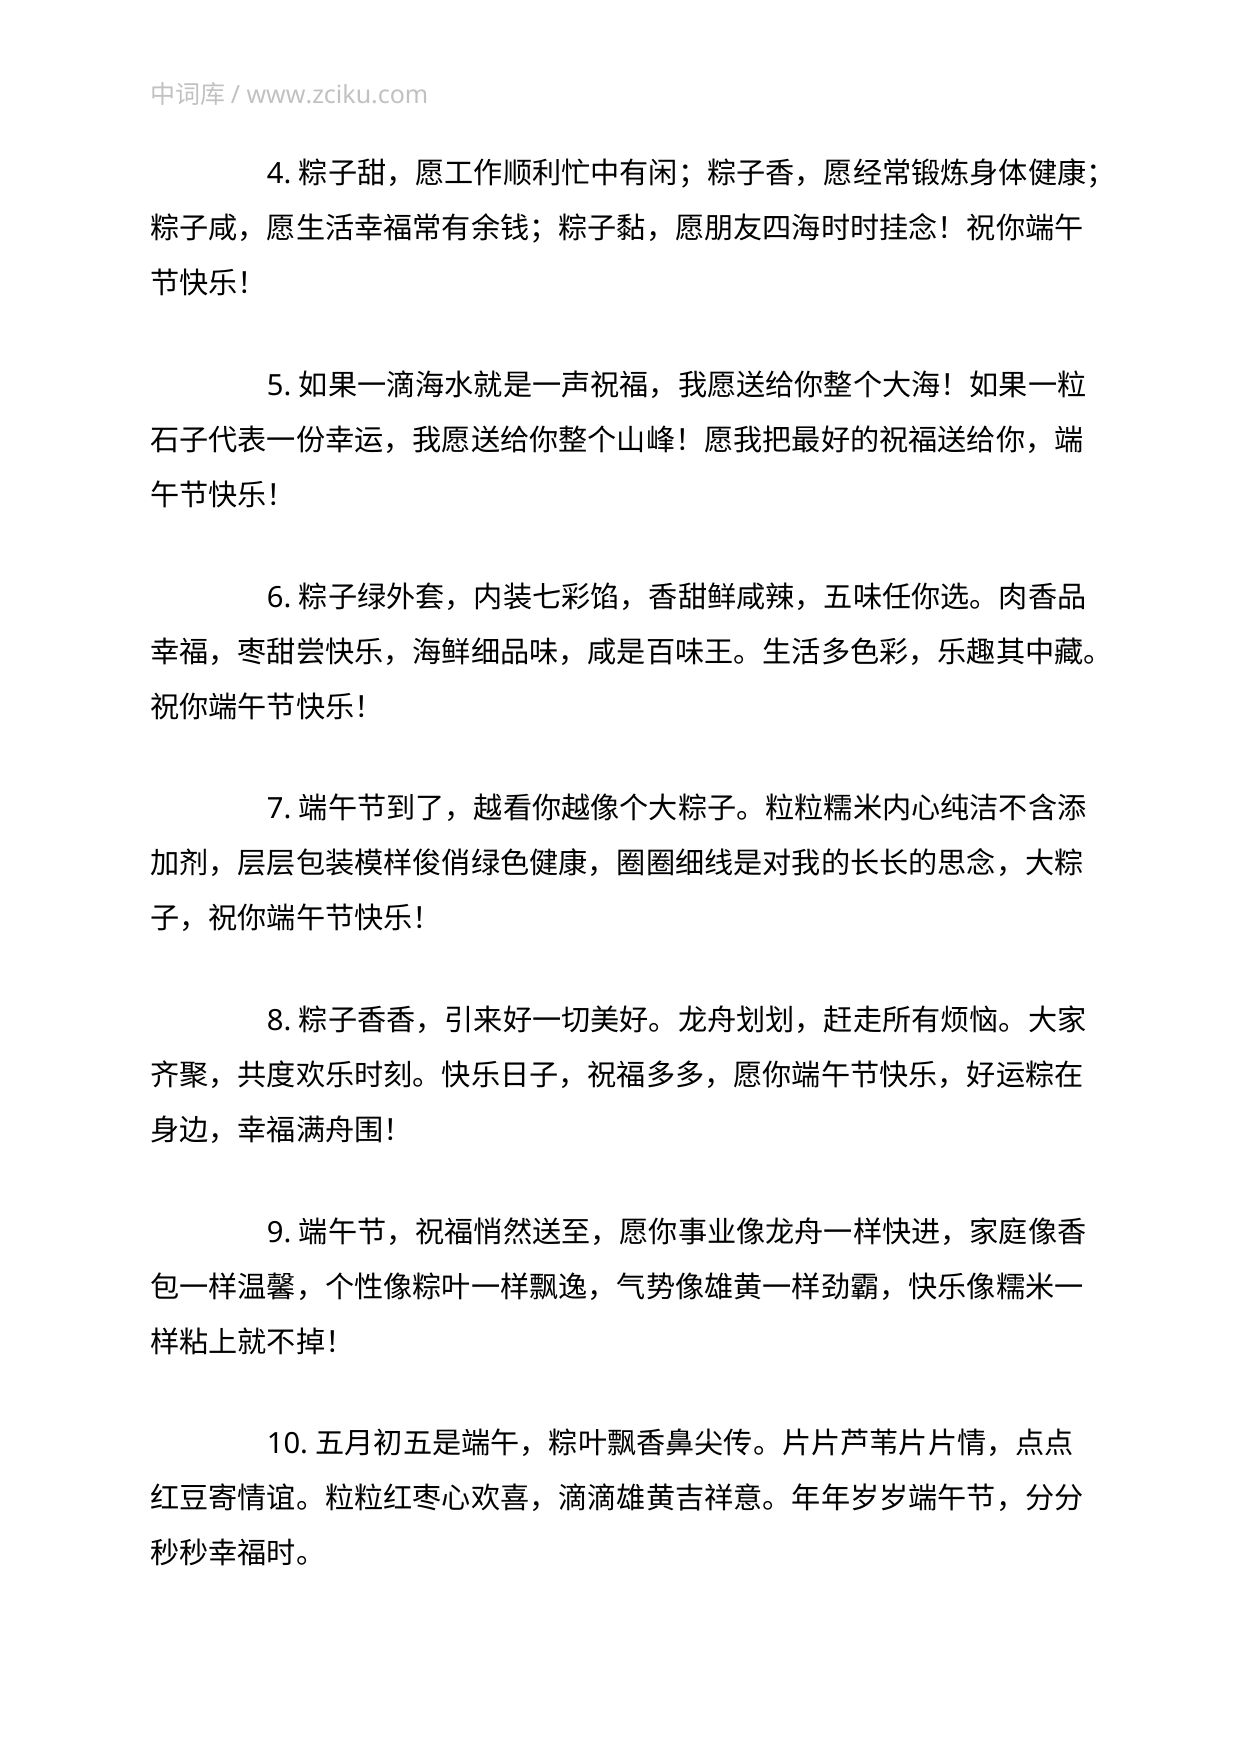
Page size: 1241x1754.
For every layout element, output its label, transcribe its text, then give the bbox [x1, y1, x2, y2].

text 9. 端午节，祝福悄然送至，愿你事业像龙舟一样快进，家庭像香包一样温馨，个性像粽叶一样飘逸，气势像雄黄一样劲霸，快乐像糯米一样粘上就不掉！ [150, 1208, 1090, 1361]
text 6. 粽子绿外套，内装七彩馅，香甜鲜咸辣，五味任你选。肉香品幸福，枣甜尝快乐，海鲜细品味，咸是百味王。生活多色彩，乐趣其中藏。祝你端午节快乐！ [150, 573, 1090, 726]
text 10. 五月初五是端午，粽叶飘香鼻尖传。片片芦苇片片情，点点红豆寄情谊。粒粒红枣心欢喜，滴滴雄黄吉祥意。年年岁岁端午节，分分秒秒幸福时。 [150, 1420, 1090, 1572]
text 8. 粽子香香，引来好一切美好。龙舟划划，赶走所有烦恼。大家齐聚，共度欢乐时刻。快乐日子，祝福多多，愿你端午节快乐，好运粽在身边，幸福满舟围！ [150, 997, 1090, 1149]
text 7. 端午节到了，越看你越像个大粽子。粒粒糯米内心纯洁不含添加剂，层层包装模样俊俏绿色健康，圈圈细线是对我的长长的思念，大粽子，祝你端午节快乐！ [150, 785, 1090, 937]
text 5. 如果一滴海水就是一声祝福，我愿送给你整个大海！如果一粒石子代表一份幸运，我愿送给你整个山峰！愿我把最好的祝福送给你，端午节快乐！ [150, 362, 1090, 514]
text 4. 粽子甜，愿工作顺利忙中有闲；粽子香，愿经常锻炼身体健康；粽子咸，愿生活幸福常有余钱；粽子黏，愿朋友四海时时挂念！祝你端午节快乐！ [150, 150, 1090, 302]
